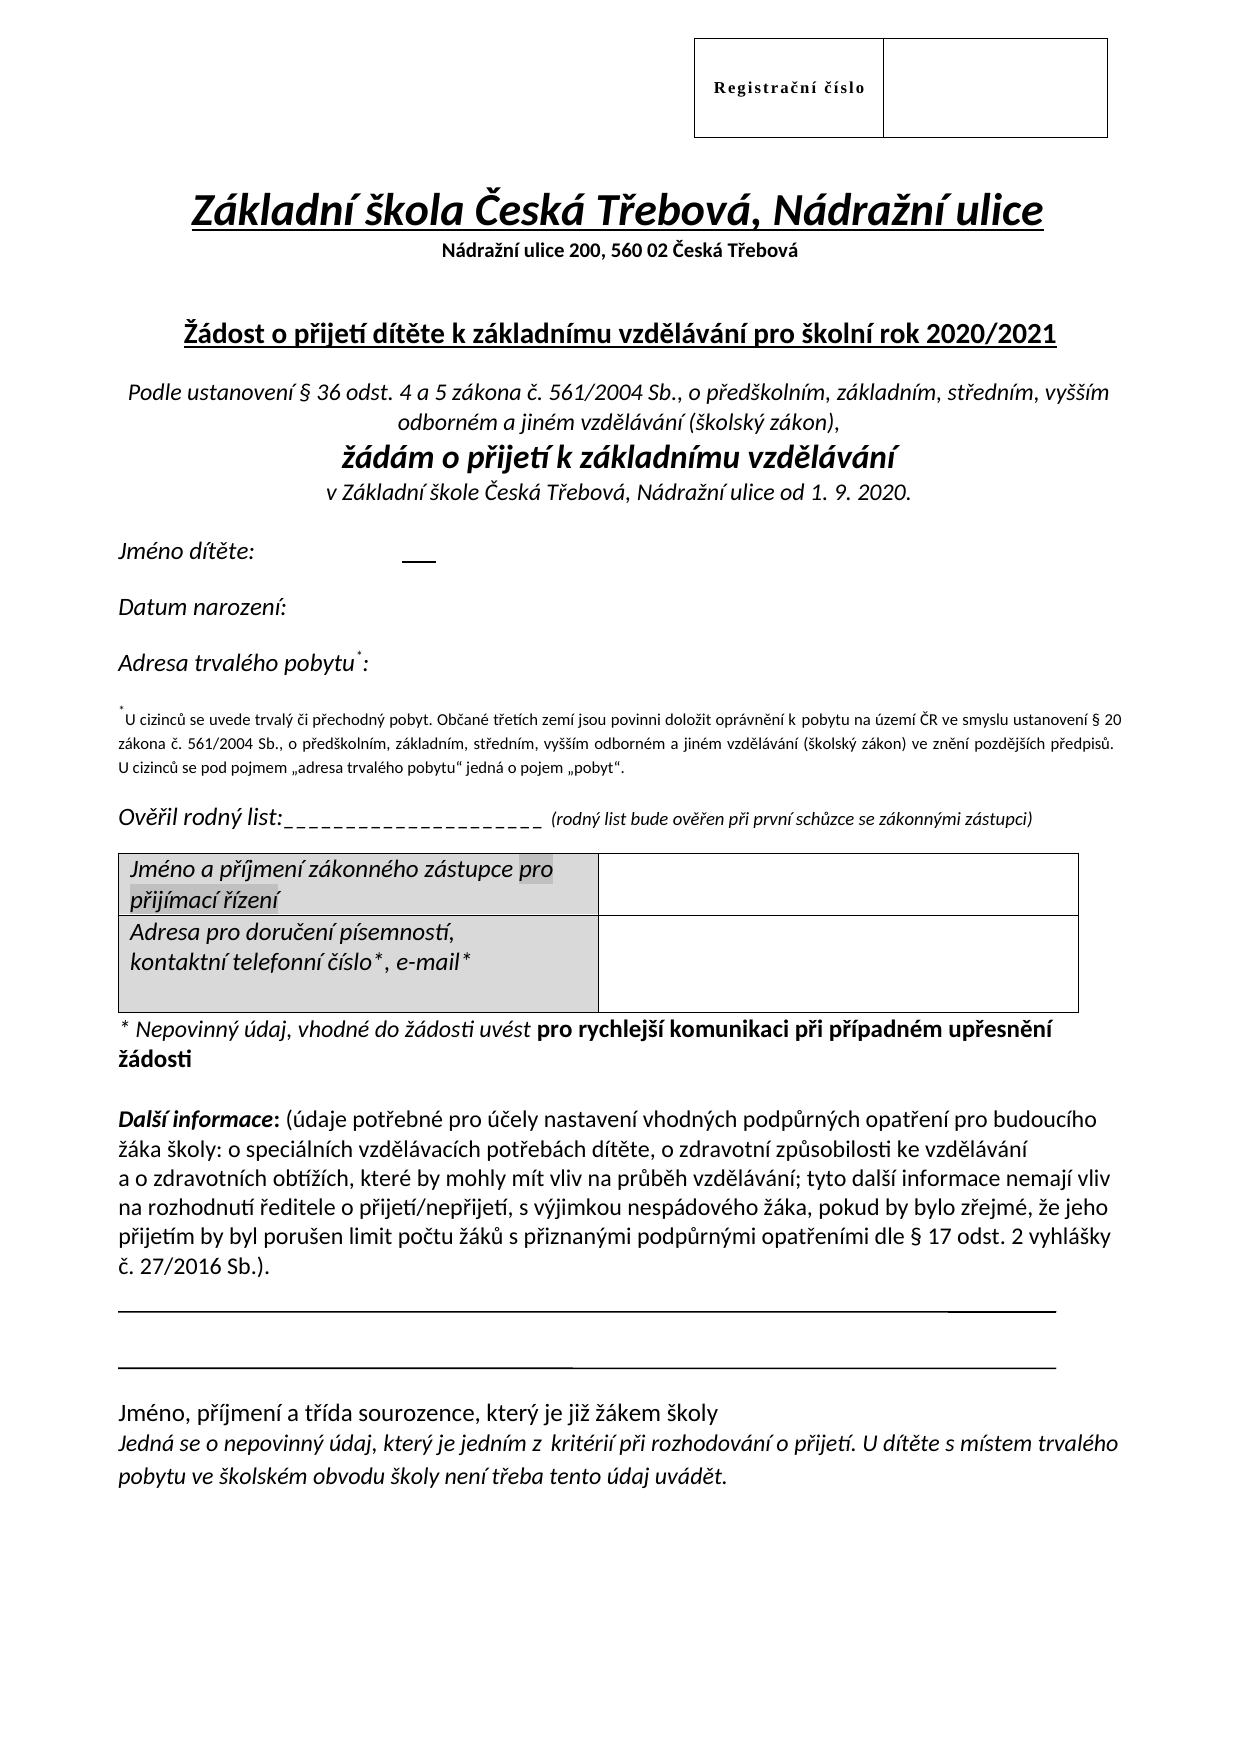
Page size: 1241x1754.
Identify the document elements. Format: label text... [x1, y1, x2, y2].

text žádám o přijetí k základnímu vzdělávání [118, 436, 1122, 477]
text Ověřil rodný list:_____________________ (rodný list bude ověřen při první schůzce se zákonnými zástupci) [118, 801, 1122, 832]
text Adresa trvalého pobytu*: [118, 647, 1122, 677]
text * Nepovinný údaj, vhodné do žádosti uvést pro rychlejší komunikaci při případném upřesnění žádosti [118, 1013, 1122, 1104]
table_cell [599, 916, 1078, 1012]
table_cell Adresa pro doručení písemností, kontaktní telefonní číslo*, e-mail* [119, 916, 598, 1012]
table_header Jméno a příjmení zákonného zástupce pro přijímací řízení [119, 854, 598, 914]
text v Základní škole Česká Třebová, Nádražní ulice od 1. 9. 2020. [118, 477, 1122, 506]
text Jméno dítěte: [118, 535, 1122, 566]
table_header [884, 39, 1107, 137]
text Jedná se o nepovinný údaj, který je jedním z kritérií při rozhodování o přijetí. U dítěte s místem trvalého pobytu ve školském obvodu školy není třeba tento údaj uvádět. [118, 1428, 1122, 1491]
text Další informace: (údaje potřebné pro účely nastavení vhodných podpůrných opatření pro budoucího žáka školy: o speciálních vzdělávacích potřebách dítěte, o zdravotní způsobilosti ke vzdělávání a o zdravotních obtížích, které by mohly mít vliv na průběh vzdělávání; tyto další informace nemají vliv na rozhodnutí ředitele o přijetí/nepřijetí, s výjimkou nespádového žáka, pokud by bylo zřejmé, že jeho přijetím by byl porušen limit počtu žáků s přiznanými podpůrnými opatřeními dle § 17 odst. 2 vyhlášky č. 27/2016 Sb.). [118, 1104, 1122, 1280]
text Datum narození: [118, 591, 1122, 621]
table_header Registrační číslo [695, 39, 883, 137]
text Podle ustanovení § 36 odst. 4 a 5 zákona č. 561/2004 Sb., o předškolním, základním, středním, vyšším odborném a jiném vzdělávání (školský zákon), [118, 377, 1122, 436]
text Žádost o přijetí dítěte k základnímu vzdělávání pro školní rok 2020/2021 [118, 316, 1122, 351]
text Základní škola Česká Třebová, Nádražní ulice [118, 181, 1122, 237]
text Nádražní ulice 200, 560 02 Česká Třebová [118, 237, 1122, 262]
text Jméno, příjmení a třída sourozence, který je již žákem školy [118, 1397, 1122, 1428]
text *U cizinců se uvede trvalý či přechodný pobyt. Občané třetích zemí jsou povinni doložit oprávnění k pobytu na území ČR ve smyslu ustanovení § 20 zákona č. 561/2004 Sb., o předškolním, základním, středním, vyšším odborném a jiném vzdělávání (školský zákon) ve znění pozdějších předpisů. U cizinců se pod pojmem „adresa trvalého pobytu“ jedná o pojem „pobyt“. [118, 703, 1122, 777]
table_header [599, 854, 1078, 914]
